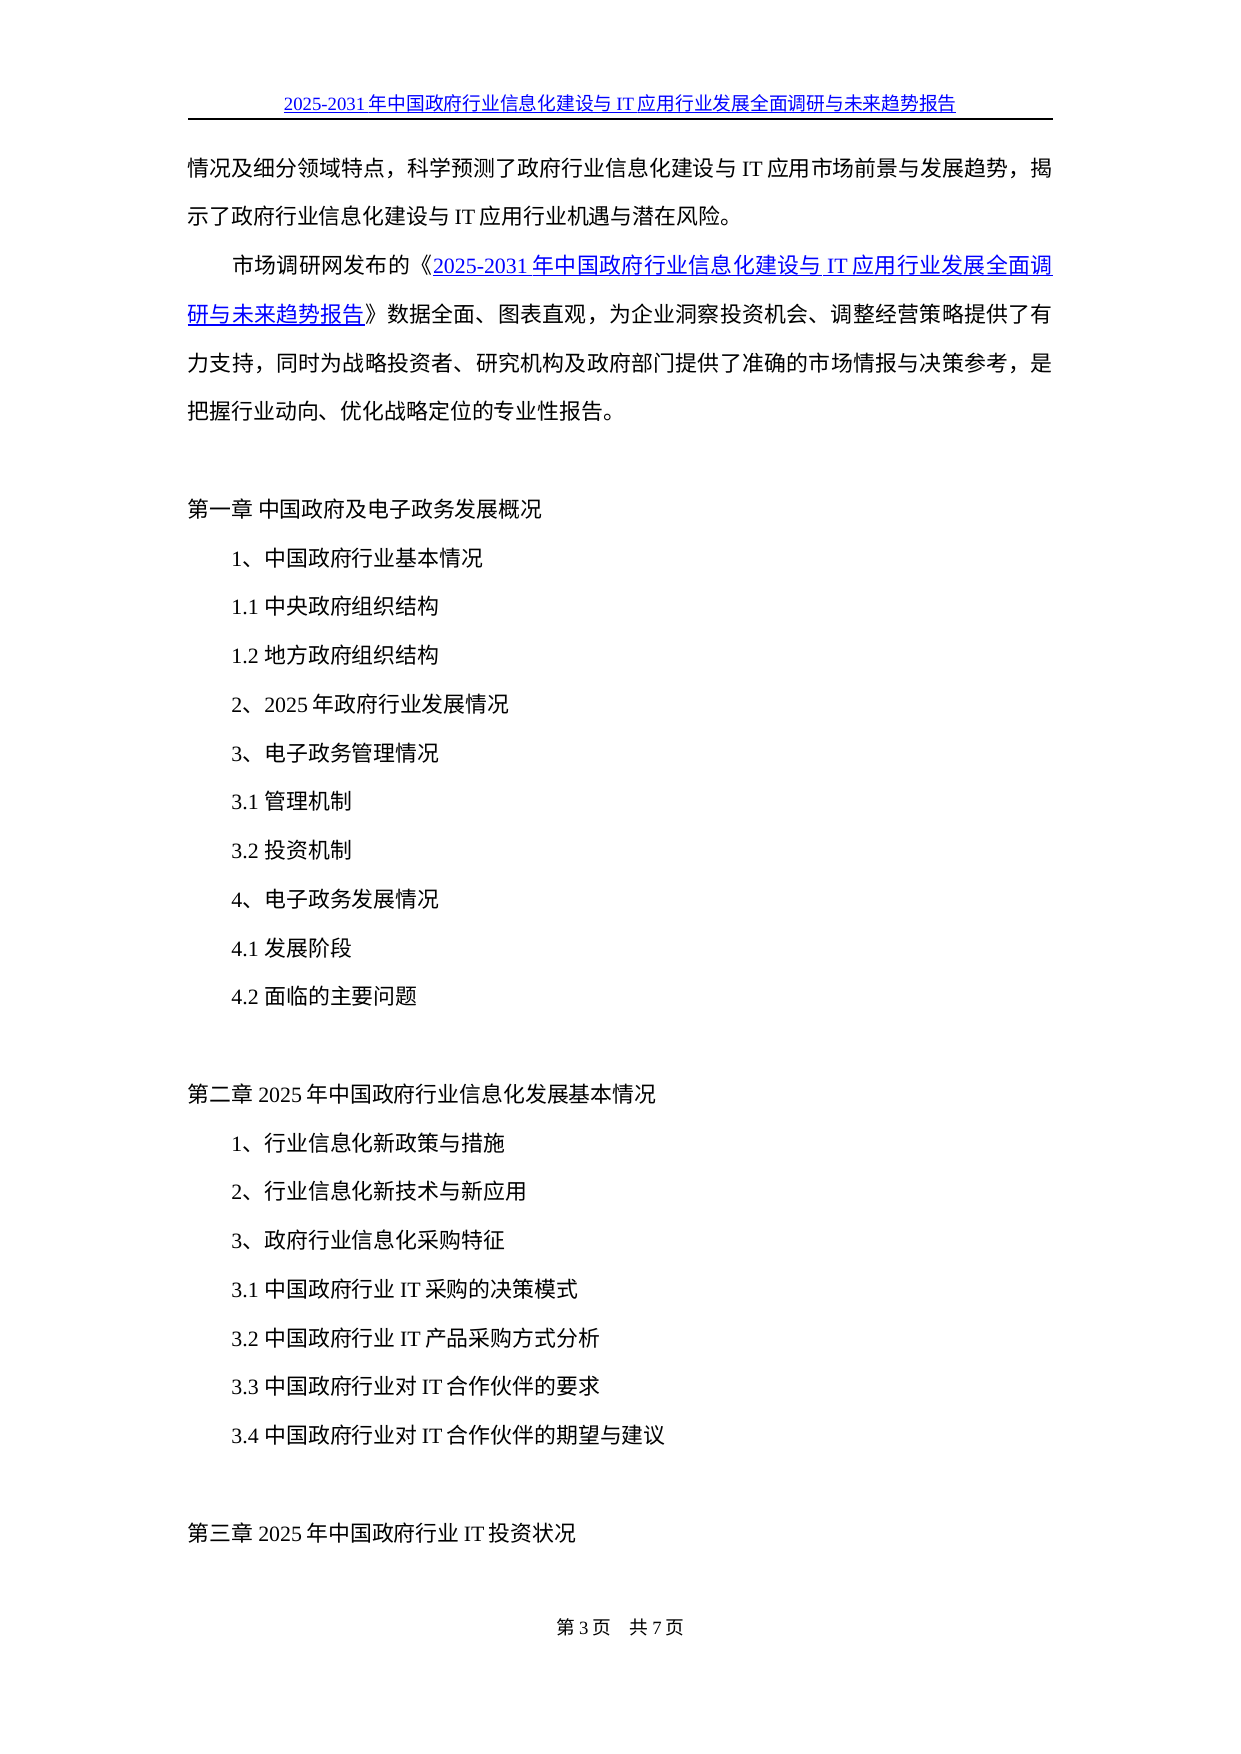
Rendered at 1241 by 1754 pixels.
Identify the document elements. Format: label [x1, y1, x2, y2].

text [187, 150, 1053, 1548]
